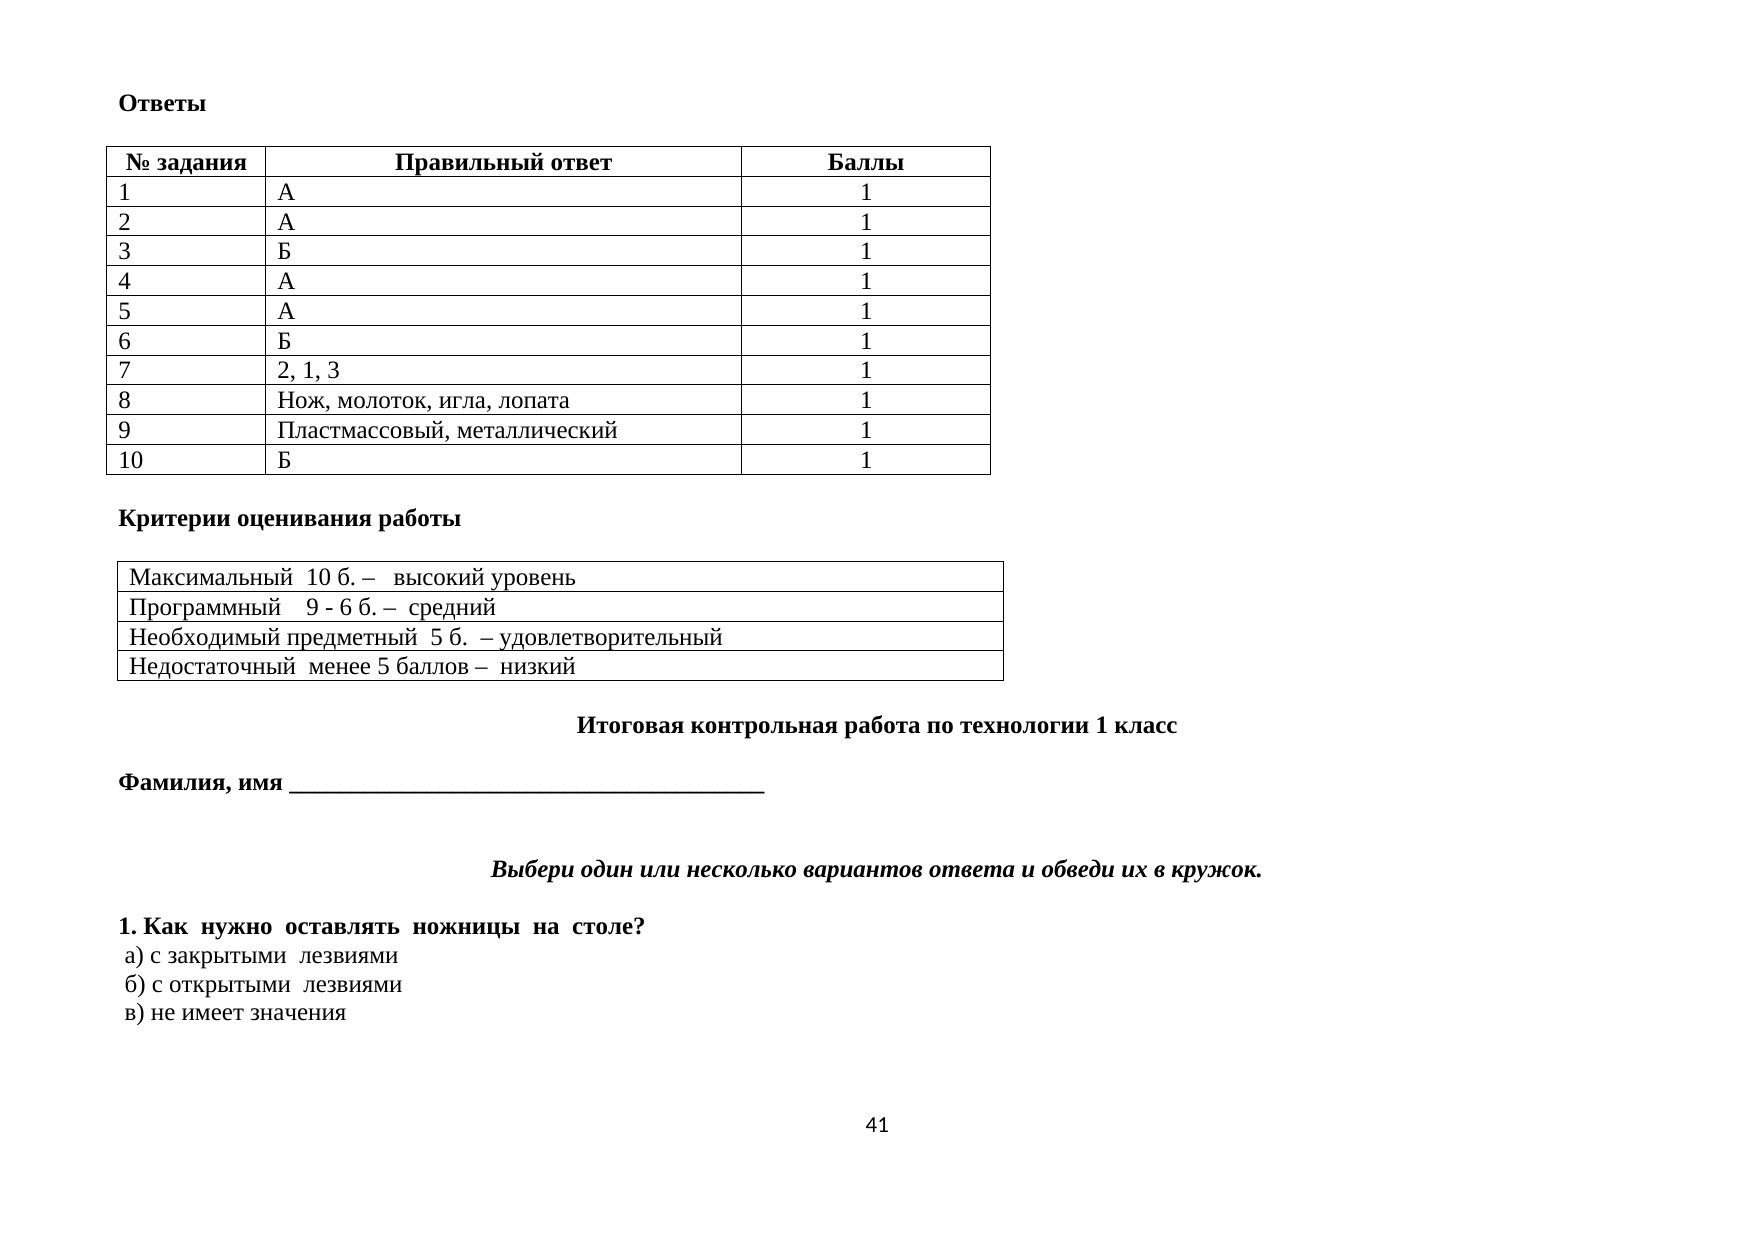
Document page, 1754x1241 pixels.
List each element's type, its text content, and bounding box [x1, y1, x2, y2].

text Фамилия, имя ______________________________________ [118, 767, 1636, 796]
table_cell 1 [742, 385, 990, 414]
table_cell 1 [742, 296, 990, 325]
table_cell 1 [742, 207, 990, 235]
table_cell А [266, 177, 741, 206]
text а) с закрытыми лезвиями [118, 940, 1636, 969]
table_cell Нож, молоток, игла, лопата [266, 385, 741, 414]
table_cell 4 [107, 266, 265, 295]
table_cell Б [266, 445, 741, 474]
table_cell 9 [107, 415, 265, 444]
table_cell Необходимый предметный 5 б. – удовлетворительный [118, 622, 1003, 650]
table_cell 5 [107, 296, 265, 325]
table_cell 7 [107, 356, 265, 384]
table_header Правильный ответ [266, 147, 741, 176]
table_cell 1 [742, 177, 990, 206]
table_cell 6 [107, 326, 265, 354]
table_cell 2 [107, 207, 265, 235]
table_cell Б [266, 326, 741, 354]
text 1. Как нужно оставлять ножницы на столе? [118, 911, 1636, 940]
table_cell 3 [107, 236, 265, 265]
table_header Баллы [742, 147, 990, 176]
table_header Максимальный 10 б. – высокий уровень [118, 562, 1003, 591]
table_cell Недостаточный менее 5 баллов – низкий [118, 651, 1003, 680]
table_header № задания [107, 147, 265, 176]
table_cell 1 [742, 356, 990, 384]
table_cell 1 [742, 445, 990, 474]
table_cell 1 [107, 177, 265, 206]
table_cell А [266, 296, 741, 325]
text Критерии оценивания работы [118, 503, 1636, 532]
text Ответы [118, 88, 1636, 117]
table_cell 1 [742, 236, 990, 265]
table_cell А [266, 207, 741, 235]
text б) с открытыми лезвиями [118, 969, 1636, 997]
table_cell Пластмассовый, металлический [266, 415, 741, 444]
table_cell 1 [742, 415, 990, 444]
table_cell Программный 9 - 6 б. – средний [118, 592, 1003, 621]
text в) не имеет значения [118, 997, 1636, 1026]
text Итоговая контрольная работа по технологии 1 класс [118, 710, 1636, 739]
table_cell 10 [107, 445, 265, 474]
text Выбери один или несколько вариантов ответа и обведи их в кружок. [118, 854, 1636, 882]
table_cell 8 [107, 385, 265, 414]
table_cell 2, 1, 3 [266, 356, 741, 384]
table_cell 1 [742, 266, 990, 295]
table_cell Б [266, 236, 741, 265]
table_cell А [266, 266, 741, 295]
table_cell 1 [742, 326, 990, 354]
